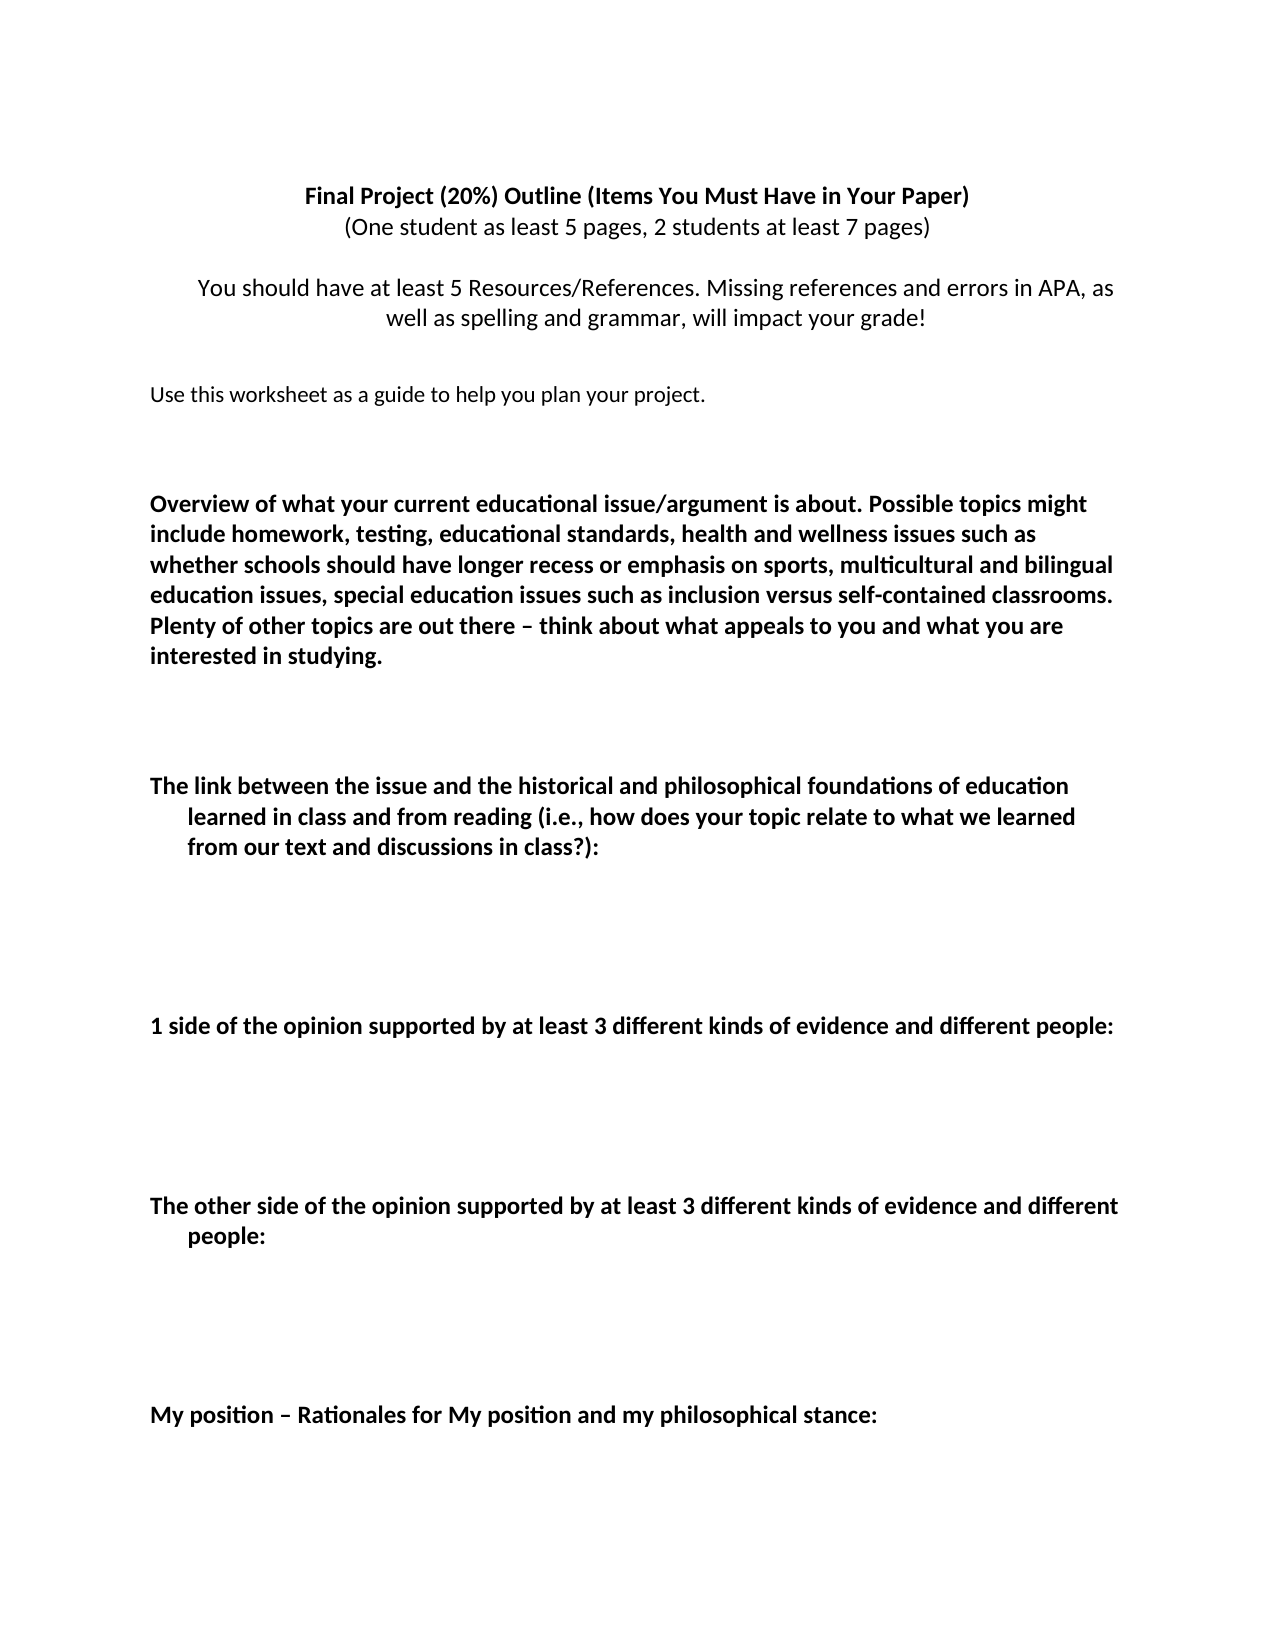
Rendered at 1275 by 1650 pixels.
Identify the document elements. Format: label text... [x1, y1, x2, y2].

subtitle 1 side of the opinion supported by at least 3 different kinds of evidence and different people: [150, 1011, 1125, 1041]
subtitle My position – Rationales for My position and my philosophical stance: [150, 1399, 1125, 1430]
subtitle Overview of what your current educational issue/argument is about. Possible topics might include homework, testing, educational standards, health and wellness issues such as whether schools should have longer recess or emphasis on sports, multicultural and bilingual education issues, special education issues such as inclusion versus self-contained classrooms. Plenty of other topics are out there – think about what appeals to you and what you are interested in studying. [150, 488, 1125, 671]
subtitle The link between the issue and the historical and philosophical foundations of education learned in class and from reading (i.e., how does your topic relate to what we learned from our text and discussions in class?): [150, 770, 1125, 862]
subtitle Final Project (20%) Outline (Items You Must Have in Your Paper) [150, 181, 1125, 211]
subtitle The other side of the opinion supported by at least 3 different kinds of evidence and different people: [150, 1190, 1125, 1251]
subtitle You should have at least 5 Resources/References. Missing references and errors in APA, as well as spelling and grammar, will impact your grade! [187, 272, 1125, 333]
text Use this worksheet as a guide to help you plan your project. [150, 380, 1125, 408]
text (One student as least 5 pages, 2 students at least 7 pages) [150, 211, 1125, 242]
